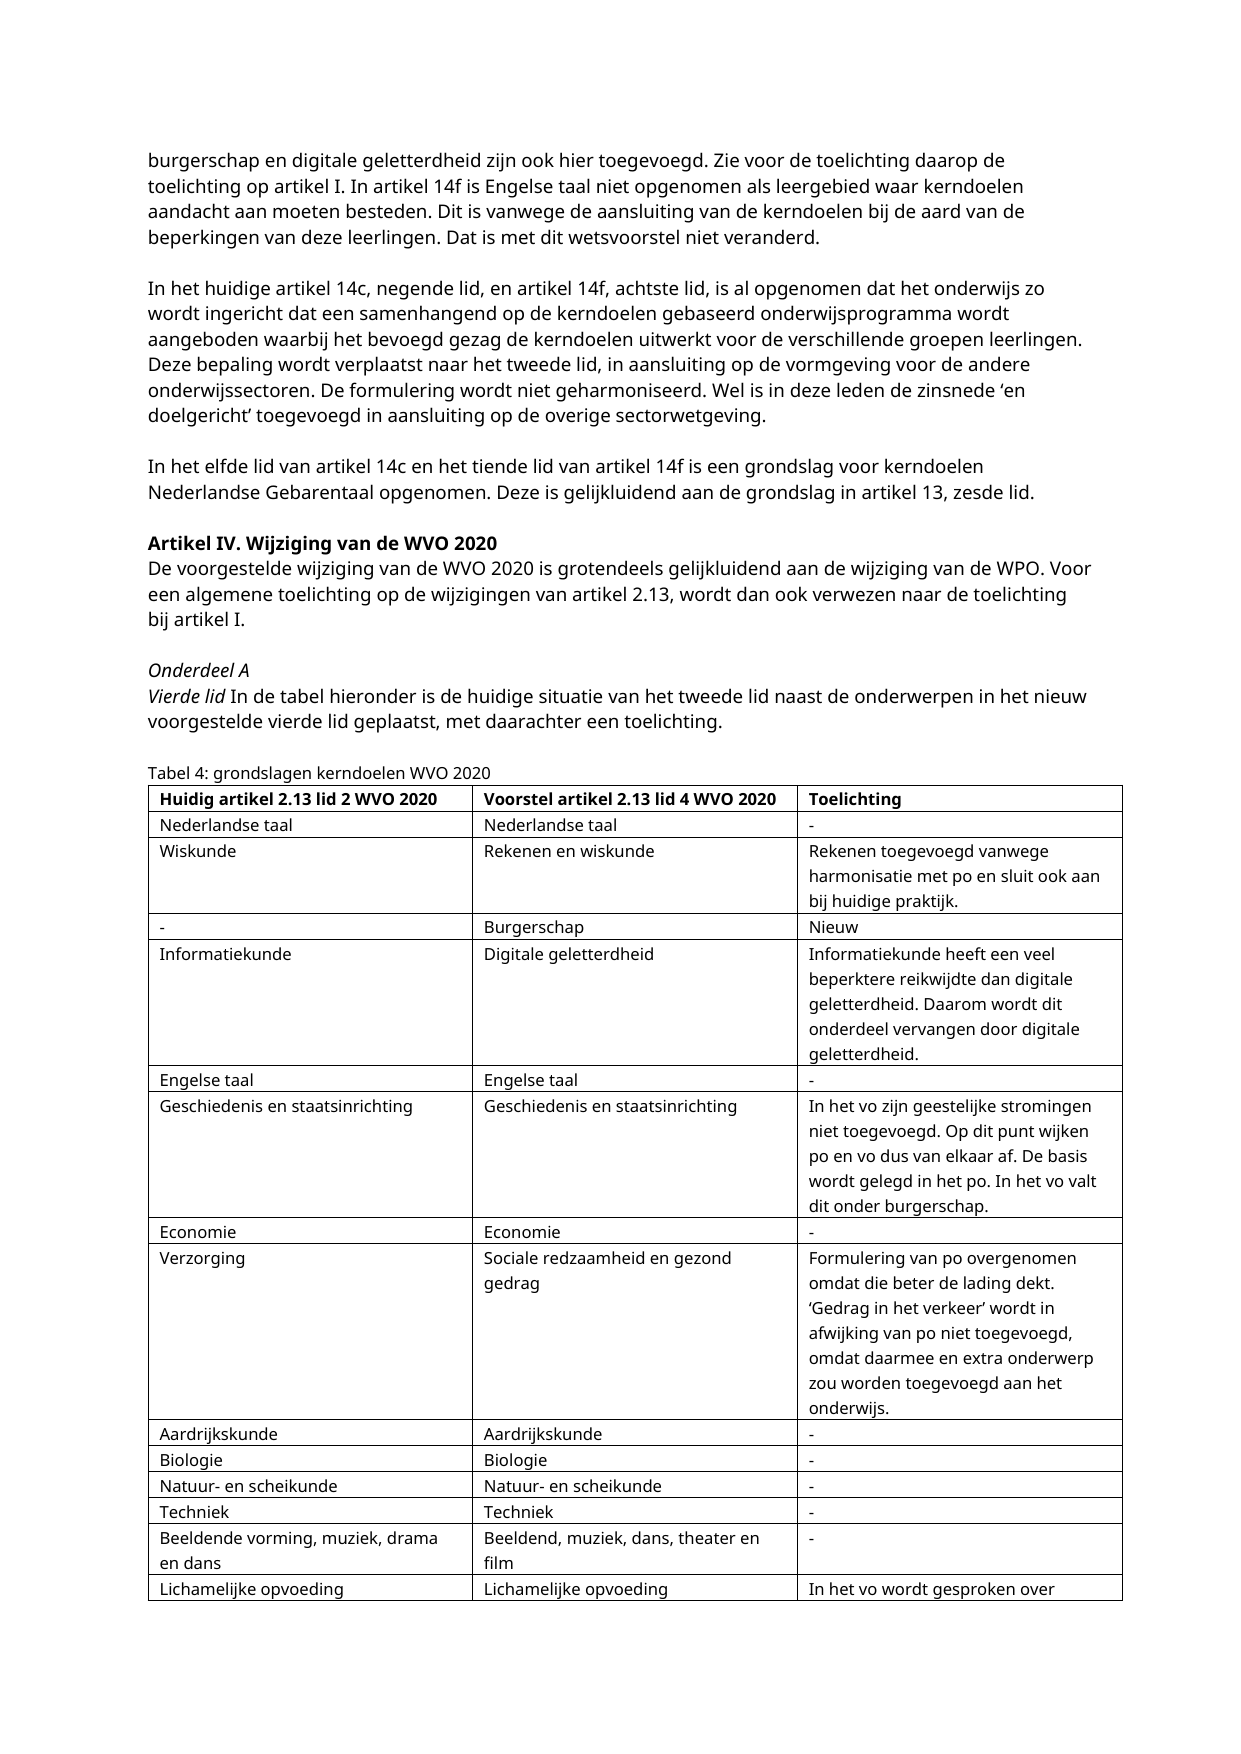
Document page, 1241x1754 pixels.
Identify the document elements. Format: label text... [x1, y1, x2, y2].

text In het elfde lid van artikel 14c en het tiende lid van artikel 14f is een grondslag voor kerndoelen Nederlandse Gebarentaal opgenomen. Deze is gelijkluidend aan de grondslag in artikel 13, zesde lid. [148, 454, 1093, 505]
table_cell Burgerschap [473, 914, 797, 939]
table_cell Biologie [473, 1446, 797, 1471]
table_cell - [798, 812, 1122, 837]
text Vierde lid In de tabel hieronder is de huidige situatie van het tweede lid naast de onderwerpen in het nieuw voorgestelde vierde lid geplaatst, met daarachter een toelichting. [148, 683, 1093, 734]
table_cell - [798, 1218, 1122, 1243]
table_cell - [798, 1498, 1122, 1523]
table_cell Beeldende vorming, muziek, drama en dans [149, 1524, 472, 1574]
table_cell Rekenen toegevoegd vanwege harmonisatie met po en sluit ook aan bij huidige praktijk. [798, 838, 1122, 913]
table_cell Engelse taal [473, 1066, 797, 1091]
table_cell - [149, 914, 472, 939]
table_cell Economie [473, 1218, 797, 1243]
table_cell Beeldend, muziek, dans, theater en film [473, 1524, 797, 1574]
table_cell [149, 1575, 472, 1600]
table_cell - [798, 1472, 1122, 1497]
table_cell Geschiedenis en staatsinrichting [149, 1092, 472, 1217]
table_cell Wiskunde [149, 838, 472, 913]
text De voorgestelde wijziging van de WVO 2020 is grotendeels gelijkluidend aan de wijziging van de WPO. Voor een algemene toelichting op de wijzigingen van artikel 2.13, wordt dan ook verwezen naar de toelichting bij artikel I. [148, 555, 1093, 632]
table_cell Nederlandse taal [149, 812, 472, 837]
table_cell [473, 1575, 797, 1600]
table_cell Biologie [149, 1446, 472, 1471]
table_cell Economie [149, 1218, 472, 1243]
table_cell Verzorging [149, 1244, 472, 1419]
table_cell Techniek [473, 1498, 797, 1523]
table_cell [798, 1575, 1122, 1600]
table_cell - [798, 1524, 1122, 1574]
table_cell Aardrijkskunde [149, 1420, 472, 1445]
table_cell Sociale redzaamheid en gezond gedrag [473, 1244, 797, 1419]
table_cell Aardrijkskunde [473, 1420, 797, 1445]
table_cell Informatiekunde heeft een veel beperktere reikwijdte dan digitale geletterdheid. Daarom wordt dit onderdeel vervangen door digitale geletterdheid. [798, 940, 1122, 1065]
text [148, 148, 1093, 250]
text Tabel 4: grondslagen kerndoelen WVO 2020 [148, 759, 1093, 784]
table_cell In het vo zijn geestelijke stromingen niet toegevoegd. Op dit punt wijken po en vo dus van elkaar af. De basis wordt gelegd in het po. In het vo valt dit onder burgerschap. [798, 1092, 1122, 1217]
text Onderdeel A [148, 657, 1093, 683]
table_cell Engelse taal [149, 1066, 472, 1091]
table_cell Digitale geletterdheid [473, 940, 797, 1065]
table_cell Informatiekunde [149, 940, 472, 1065]
table_cell Nieuw [798, 914, 1122, 939]
table_header Toelichting [798, 786, 1122, 811]
table_header Voorstel artikel 2.13 lid 4 WVO 2020 [473, 786, 797, 811]
table_cell - [798, 1066, 1122, 1091]
table_cell Nederlandse taal [473, 812, 797, 837]
table_cell Natuur- en scheikunde [149, 1472, 472, 1497]
table_cell Formulering van po overgenomen omdat die beter de lading dekt. ‘Gedrag in het verkeer’ wordt in afwijking van po niet toegevoegd, omdat daarmee en extra onderwerp zou worden toegevoegd aan het onderwijs. [798, 1244, 1122, 1419]
table_cell - [798, 1446, 1122, 1471]
table_cell Natuur- en scheikunde [473, 1472, 797, 1497]
table_cell Techniek [149, 1498, 472, 1523]
text Artikel IV. Wijziging van de WVO 2020 [148, 530, 1093, 555]
table_header Huidig artikel 2.13 lid 2 WVO 2020 [149, 786, 472, 811]
table_cell Rekenen en wiskunde [473, 838, 797, 913]
text In het huidige artikel 14c, negende lid, en artikel 14f, achtste lid, is al opgenomen dat het onderwijs zo wordt ingericht dat een samenhangend op de kerndoelen gebaseerd onderwijsprogramma wordt aangeboden waarbij het bevoegd gezag de kerndoelen uitwerkt voor de verschillende groepen leerlingen. Deze bepaling wordt verplaatst naar het tweede lid, in aansluiting op de vormgeving voor de andere onderwijssectoren. De formulering wordt niet geharmoniseerd. Wel is in deze leden de zinsnede ‘en doelgericht’ toegevoegd in aansluiting op de overige sectorwetgeving. [148, 275, 1093, 428]
table_cell - [798, 1420, 1122, 1445]
table_cell Geschiedenis en staatsinrichting [473, 1092, 797, 1217]
